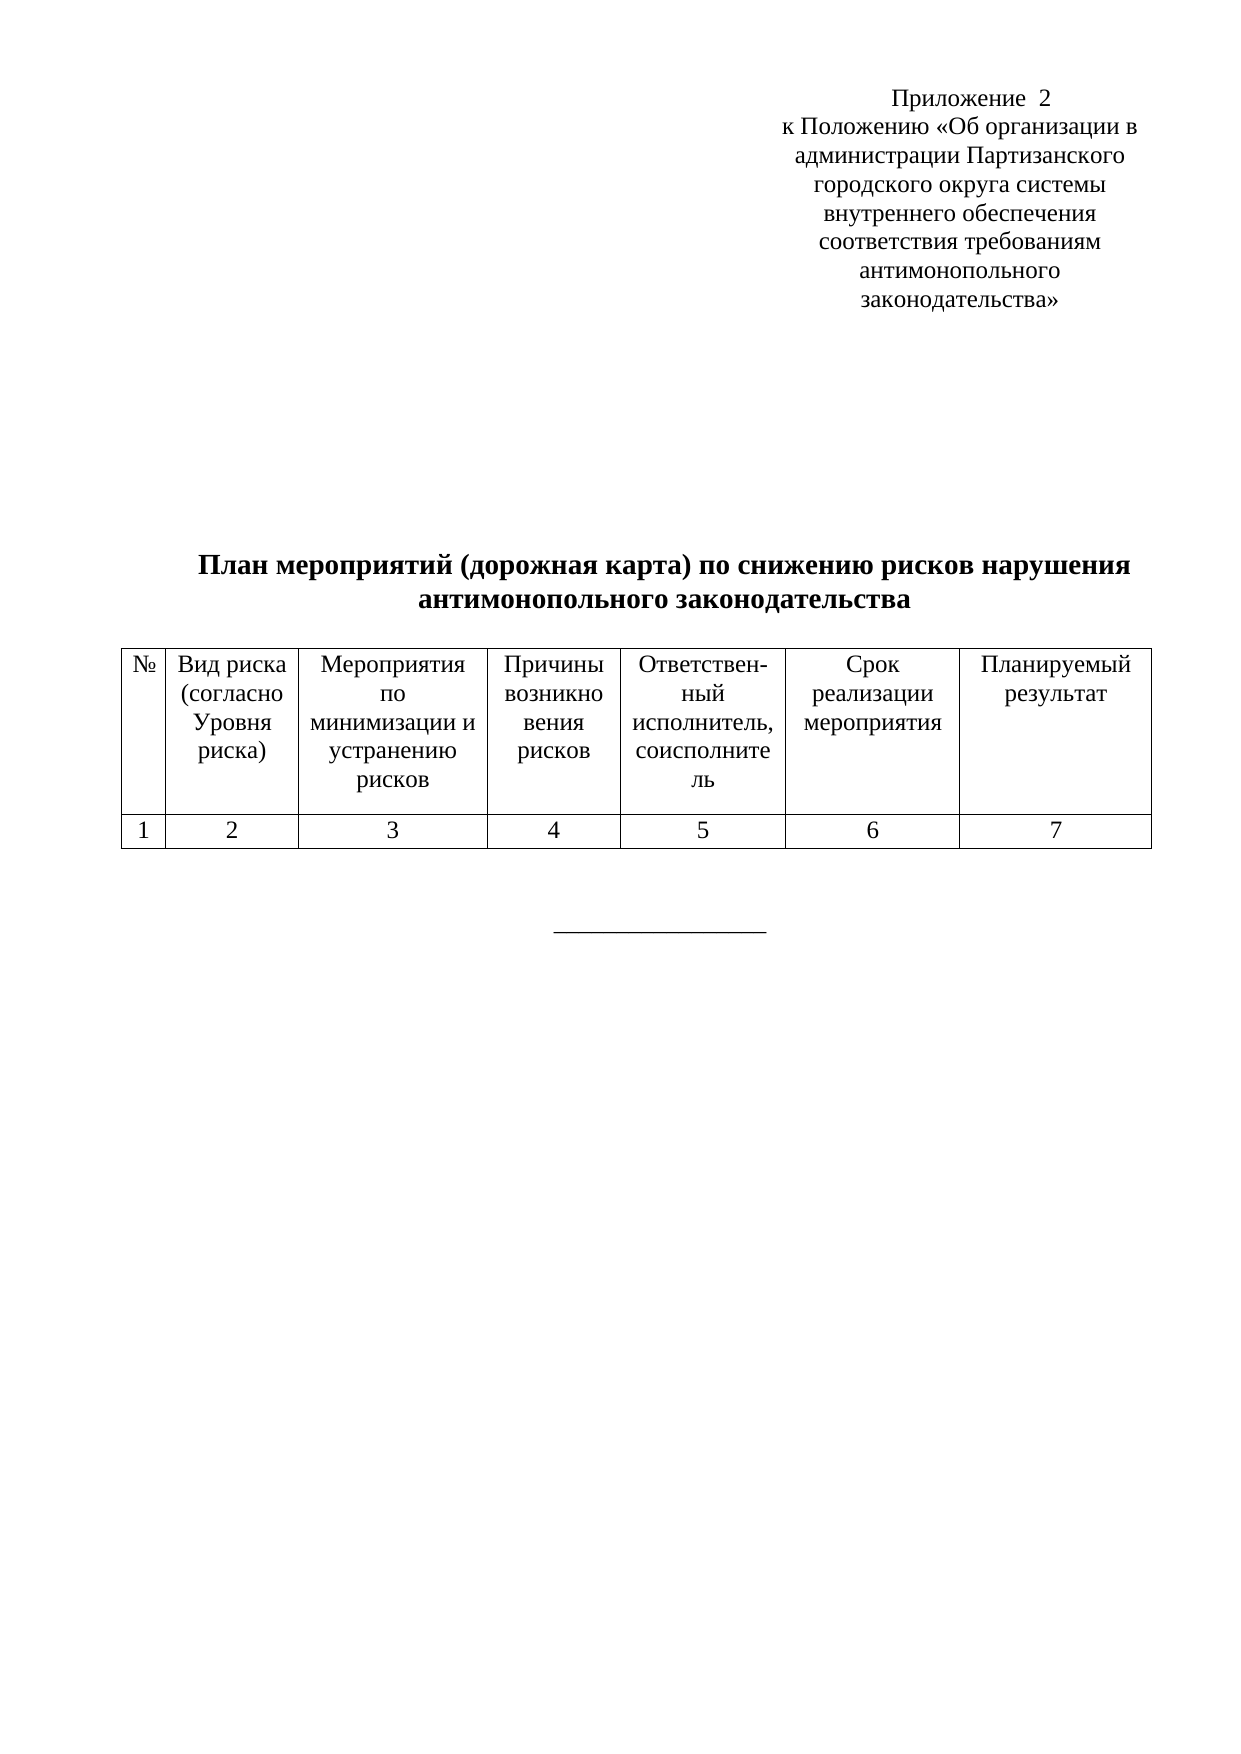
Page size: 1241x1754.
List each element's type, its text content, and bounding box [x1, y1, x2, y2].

table_cell 4 [488, 815, 620, 848]
text _________________ [472, 907, 1152, 935]
table_header Планируемый результат [960, 649, 1151, 814]
table_cell 6 [786, 815, 959, 848]
text к Положению «Об организации в администрации Партизанского городского округа системы внутреннего обеспечения соответствия требованиям антимонопольного [768, 111, 1152, 284]
table_cell 5 [621, 815, 785, 848]
table_header Мероприятия по минимизации и устранению рисков [299, 649, 487, 814]
text Приложение 2 [753, 83, 1152, 111]
table_cell 7 [960, 815, 1151, 848]
table_cell 1 [122, 815, 165, 848]
table_cell 2 [166, 815, 298, 848]
table_header Причины возникновения рисков [488, 649, 620, 814]
table_header Срок реализации мероприятия [786, 649, 959, 814]
table_header № [122, 649, 165, 814]
table_header Ответствен-ный исполнитель, соисполнитель [621, 649, 785, 814]
text План мероприятий (дорожная карта) по снижению рисков нарушения антимонопольного законодательства [177, 547, 1152, 614]
text законодательства» [768, 284, 1152, 313]
table_cell 3 [299, 815, 487, 848]
table_header Вид риска (согласно Уровня риска) [166, 649, 298, 814]
